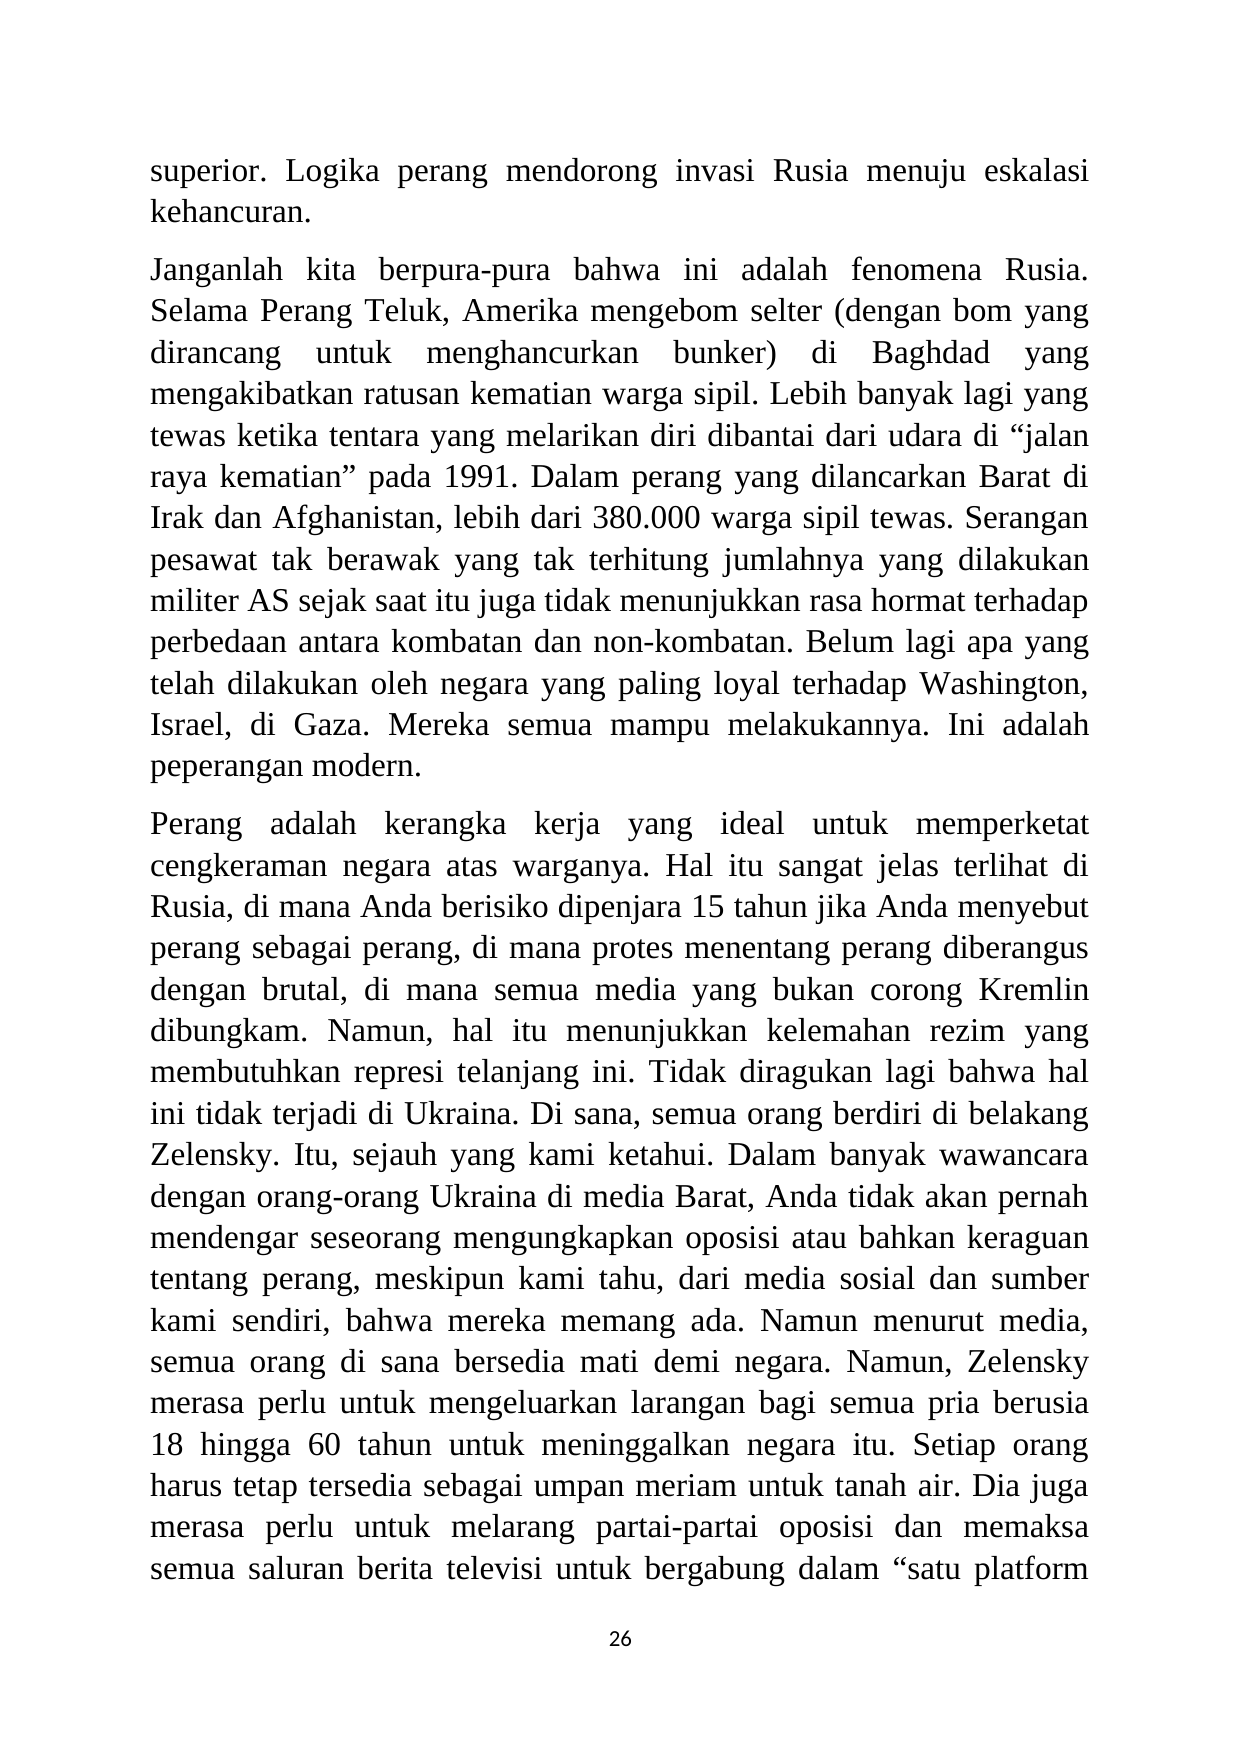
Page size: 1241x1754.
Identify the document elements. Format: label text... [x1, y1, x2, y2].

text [150, 804, 1090, 1586]
text Janganlah kita berpura-pura bahwa ini adalah fenomena Rusia. Selama Perang Teluk, Amerika mengebom selter (dengan bom yang dirancang untuk menghancurkan bunker) di Baghdad yang mengakibatkan ratusan kematian warga sipil. Lebih banyak lagi yang tewas ketika tentara yang melarikan diri dibantai dari udara di “jalan raya kematian” pada 1991. Dalam perang yang dilancarkan Barat di Irak dan Afghanistan, lebih dari 380.000 warga sipil tewas. Serangan pesawat tak berawak yang tak terhitung jumlahnya yang dilakukan militer AS sejak saat itu juga tidak menunjukkan rasa hormat terhadap perbedaan antara kombatan dan non-kombatan. Belum lagi apa yang telah dilakukan oleh negara yang paling loyal terhadap Washington, Israel, di Gaza. Mereka semua mampu melakukannya. Ini adalah peperangan modern. [150, 249, 1090, 784]
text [150, 150, 1090, 230]
